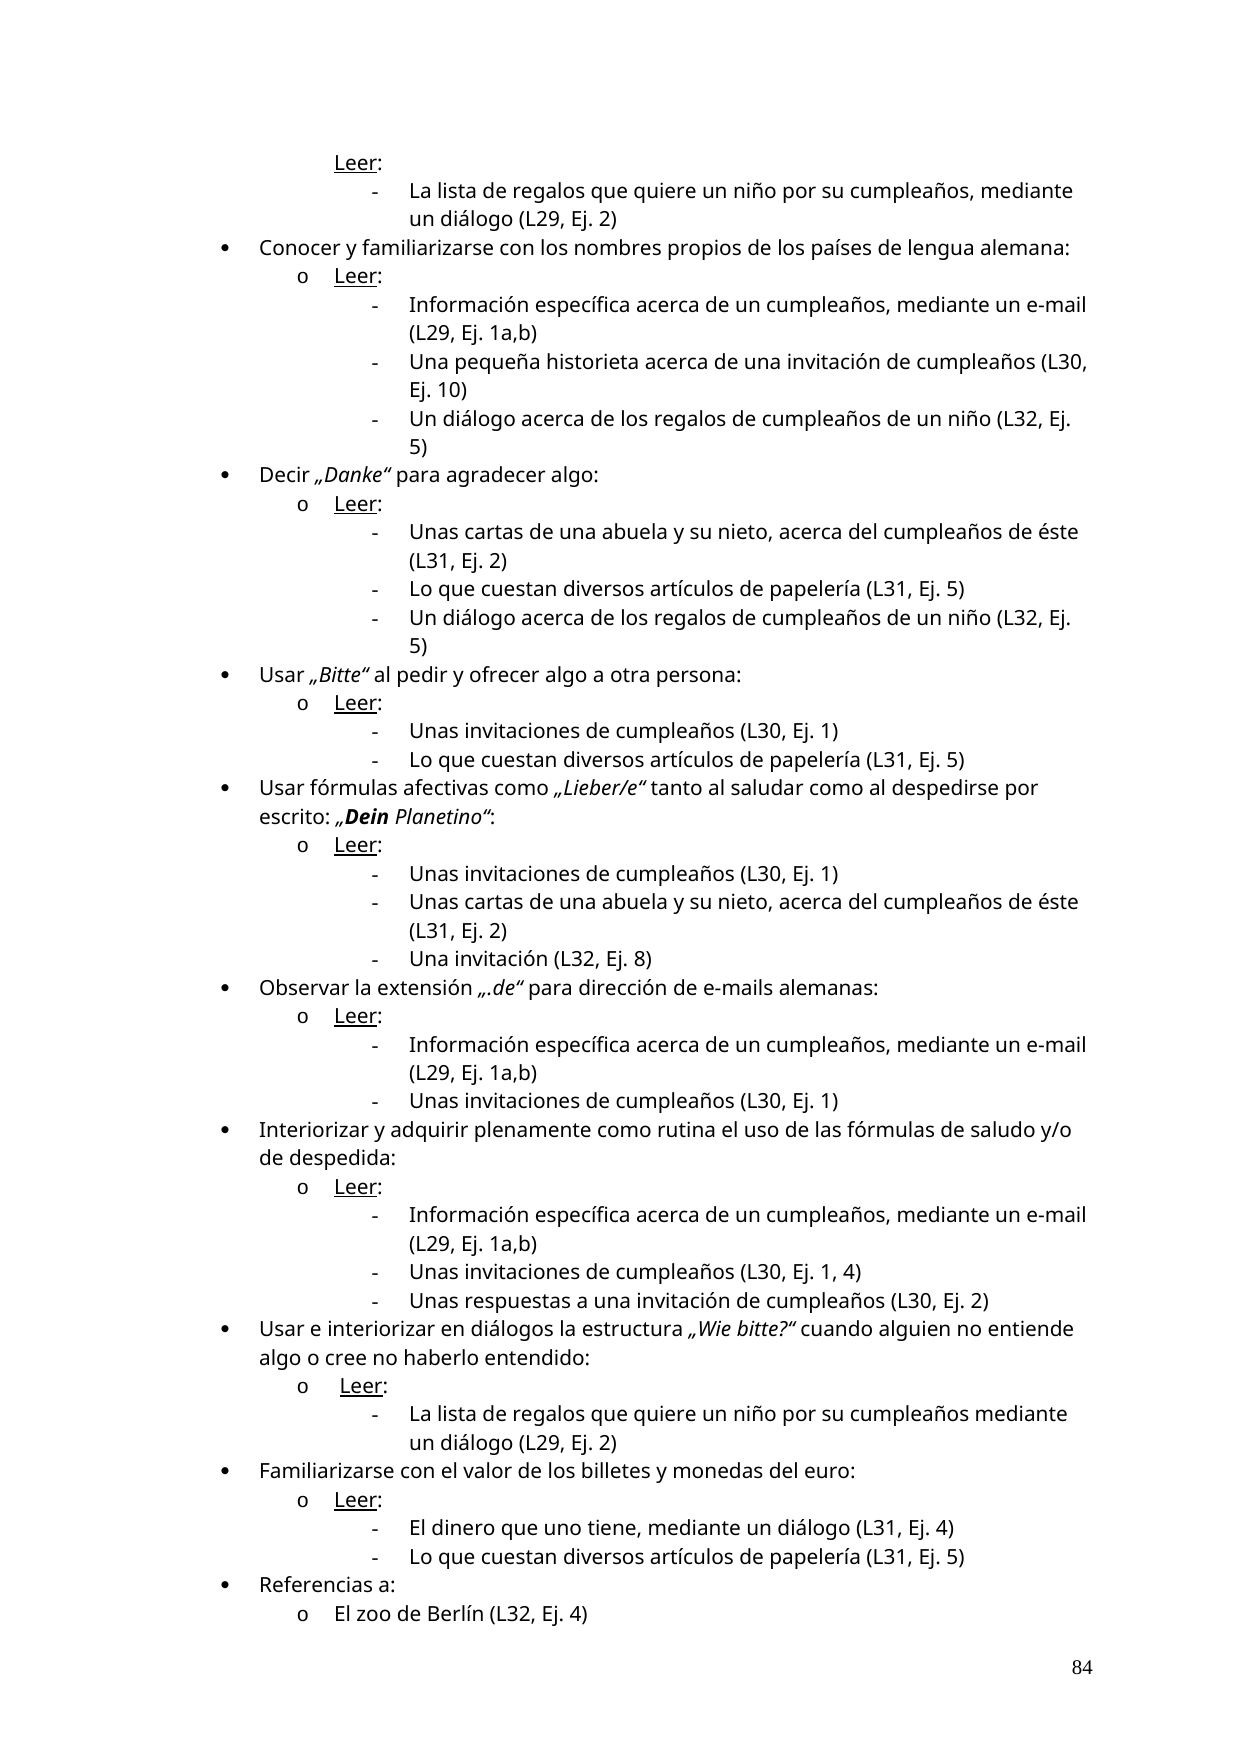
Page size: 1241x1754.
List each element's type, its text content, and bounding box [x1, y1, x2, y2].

list Interiorizar y adquirir plenamente como rutina el uso de las fórmulas de saludo y/o de despedida: [221, 1115, 1093, 1172]
list Leer: [296, 688, 1093, 717]
list Unas invitaciones de cumpleaños (L30, Ej. 1) [371, 717, 1093, 745]
list Decir „Danke“ para agradecer algo: [221, 461, 1093, 489]
list Leer: [296, 1001, 1093, 1030]
list Un diálogo acerca de los regalos de cumpleaños de un niño (L32, Ej. 5) [371, 603, 1093, 660]
text Leer: [334, 148, 1093, 176]
list Leer: [296, 261, 1093, 290]
list Lo que cuestan diversos artículos de papelería (L31, Ej. 5) [371, 745, 1093, 773]
list El zoo de Berlín (L32, Ej. 4) [296, 1599, 1093, 1627]
list Observar la extensión „.de“ para dirección de e-mails alemanas: [221, 973, 1093, 1001]
list Unas invitaciones de cumpleaños (L30, Ej. 1) [371, 1087, 1093, 1115]
list Leer: [296, 489, 1093, 517]
list Un diálogo acerca de los regalos de cumpleaños de un niño (L32, Ej. 5) [371, 404, 1093, 461]
list Familiarizarse con el valor de los billetes y monedas del euro: [221, 1456, 1093, 1485]
list Una pequeña historieta acerca de una invitación de cumpleaños (L30, Ej. 10) [371, 347, 1093, 404]
list Lo que cuestan diversos artículos de papelería (L31, Ej. 5) [371, 574, 1093, 603]
list El dinero que uno tiene, mediante un diálogo (L31, Ej. 4) [371, 1513, 1093, 1542]
list Unas cartas de una abuela y su nieto, acerca del cumpleaños de éste (L31, Ej. 2) [371, 517, 1093, 574]
list Unas invitaciones de cumpleaños (L30, Ej. 1) [371, 859, 1093, 887]
list Referencias a: [221, 1570, 1093, 1599]
list Usar fórmulas afectivas como „Lieber/e“ tanto al saludar como al despedirse por escrito: „Dein Planetino“: [221, 773, 1093, 830]
list Unas invitaciones de cumpleaños (L30, Ej. 1, 4) [371, 1257, 1093, 1286]
list Leer: [296, 1485, 1093, 1513]
list Información específica acerca de un cumpleaños, mediante un e-mail (L29, Ej. 1a,b) [371, 1030, 1093, 1087]
list Información específica acerca de un cumpleaños, mediante un e-mail (L29, Ej. 1a,b) [371, 1200, 1093, 1257]
list Usar e interiorizar en diálogos la estructura „Wie bitte?“ cuando alguien no entiende algo o cree no haberlo entendido: [221, 1314, 1093, 1371]
list Conocer y familiarizarse con los nombres propios de los países de lengua alemana: [221, 233, 1093, 261]
list La lista de regalos que quiere un niño por su cumpleaños mediante un diálogo (L29, Ej. 2) [371, 1399, 1093, 1456]
list Leer: [296, 1371, 1093, 1399]
list Una invitación (L32, Ej. 8) [371, 944, 1093, 973]
list Leer: [296, 1172, 1093, 1200]
list La lista de regalos que quiere un niño por su cumpleaños, mediante un diálogo (L29, Ej. 2) [371, 176, 1093, 233]
list Unas cartas de una abuela y su nieto, acerca del cumpleaños de éste (L31, Ej. 2) [371, 887, 1093, 944]
list Leer: [296, 830, 1093, 859]
list Información específica acerca de un cumpleaños, mediante un e-mail (L29, Ej. 1a,b) [371, 290, 1093, 347]
list Usar „Bitte“ al pedir y ofrecer algo a otra persona: [221, 660, 1093, 688]
list Lo que cuestan diversos artículos de papelería (L31, Ej. 5) [371, 1542, 1093, 1570]
list Unas respuestas a una invitación de cumpleaños (L30, Ej. 2) [371, 1286, 1093, 1314]
